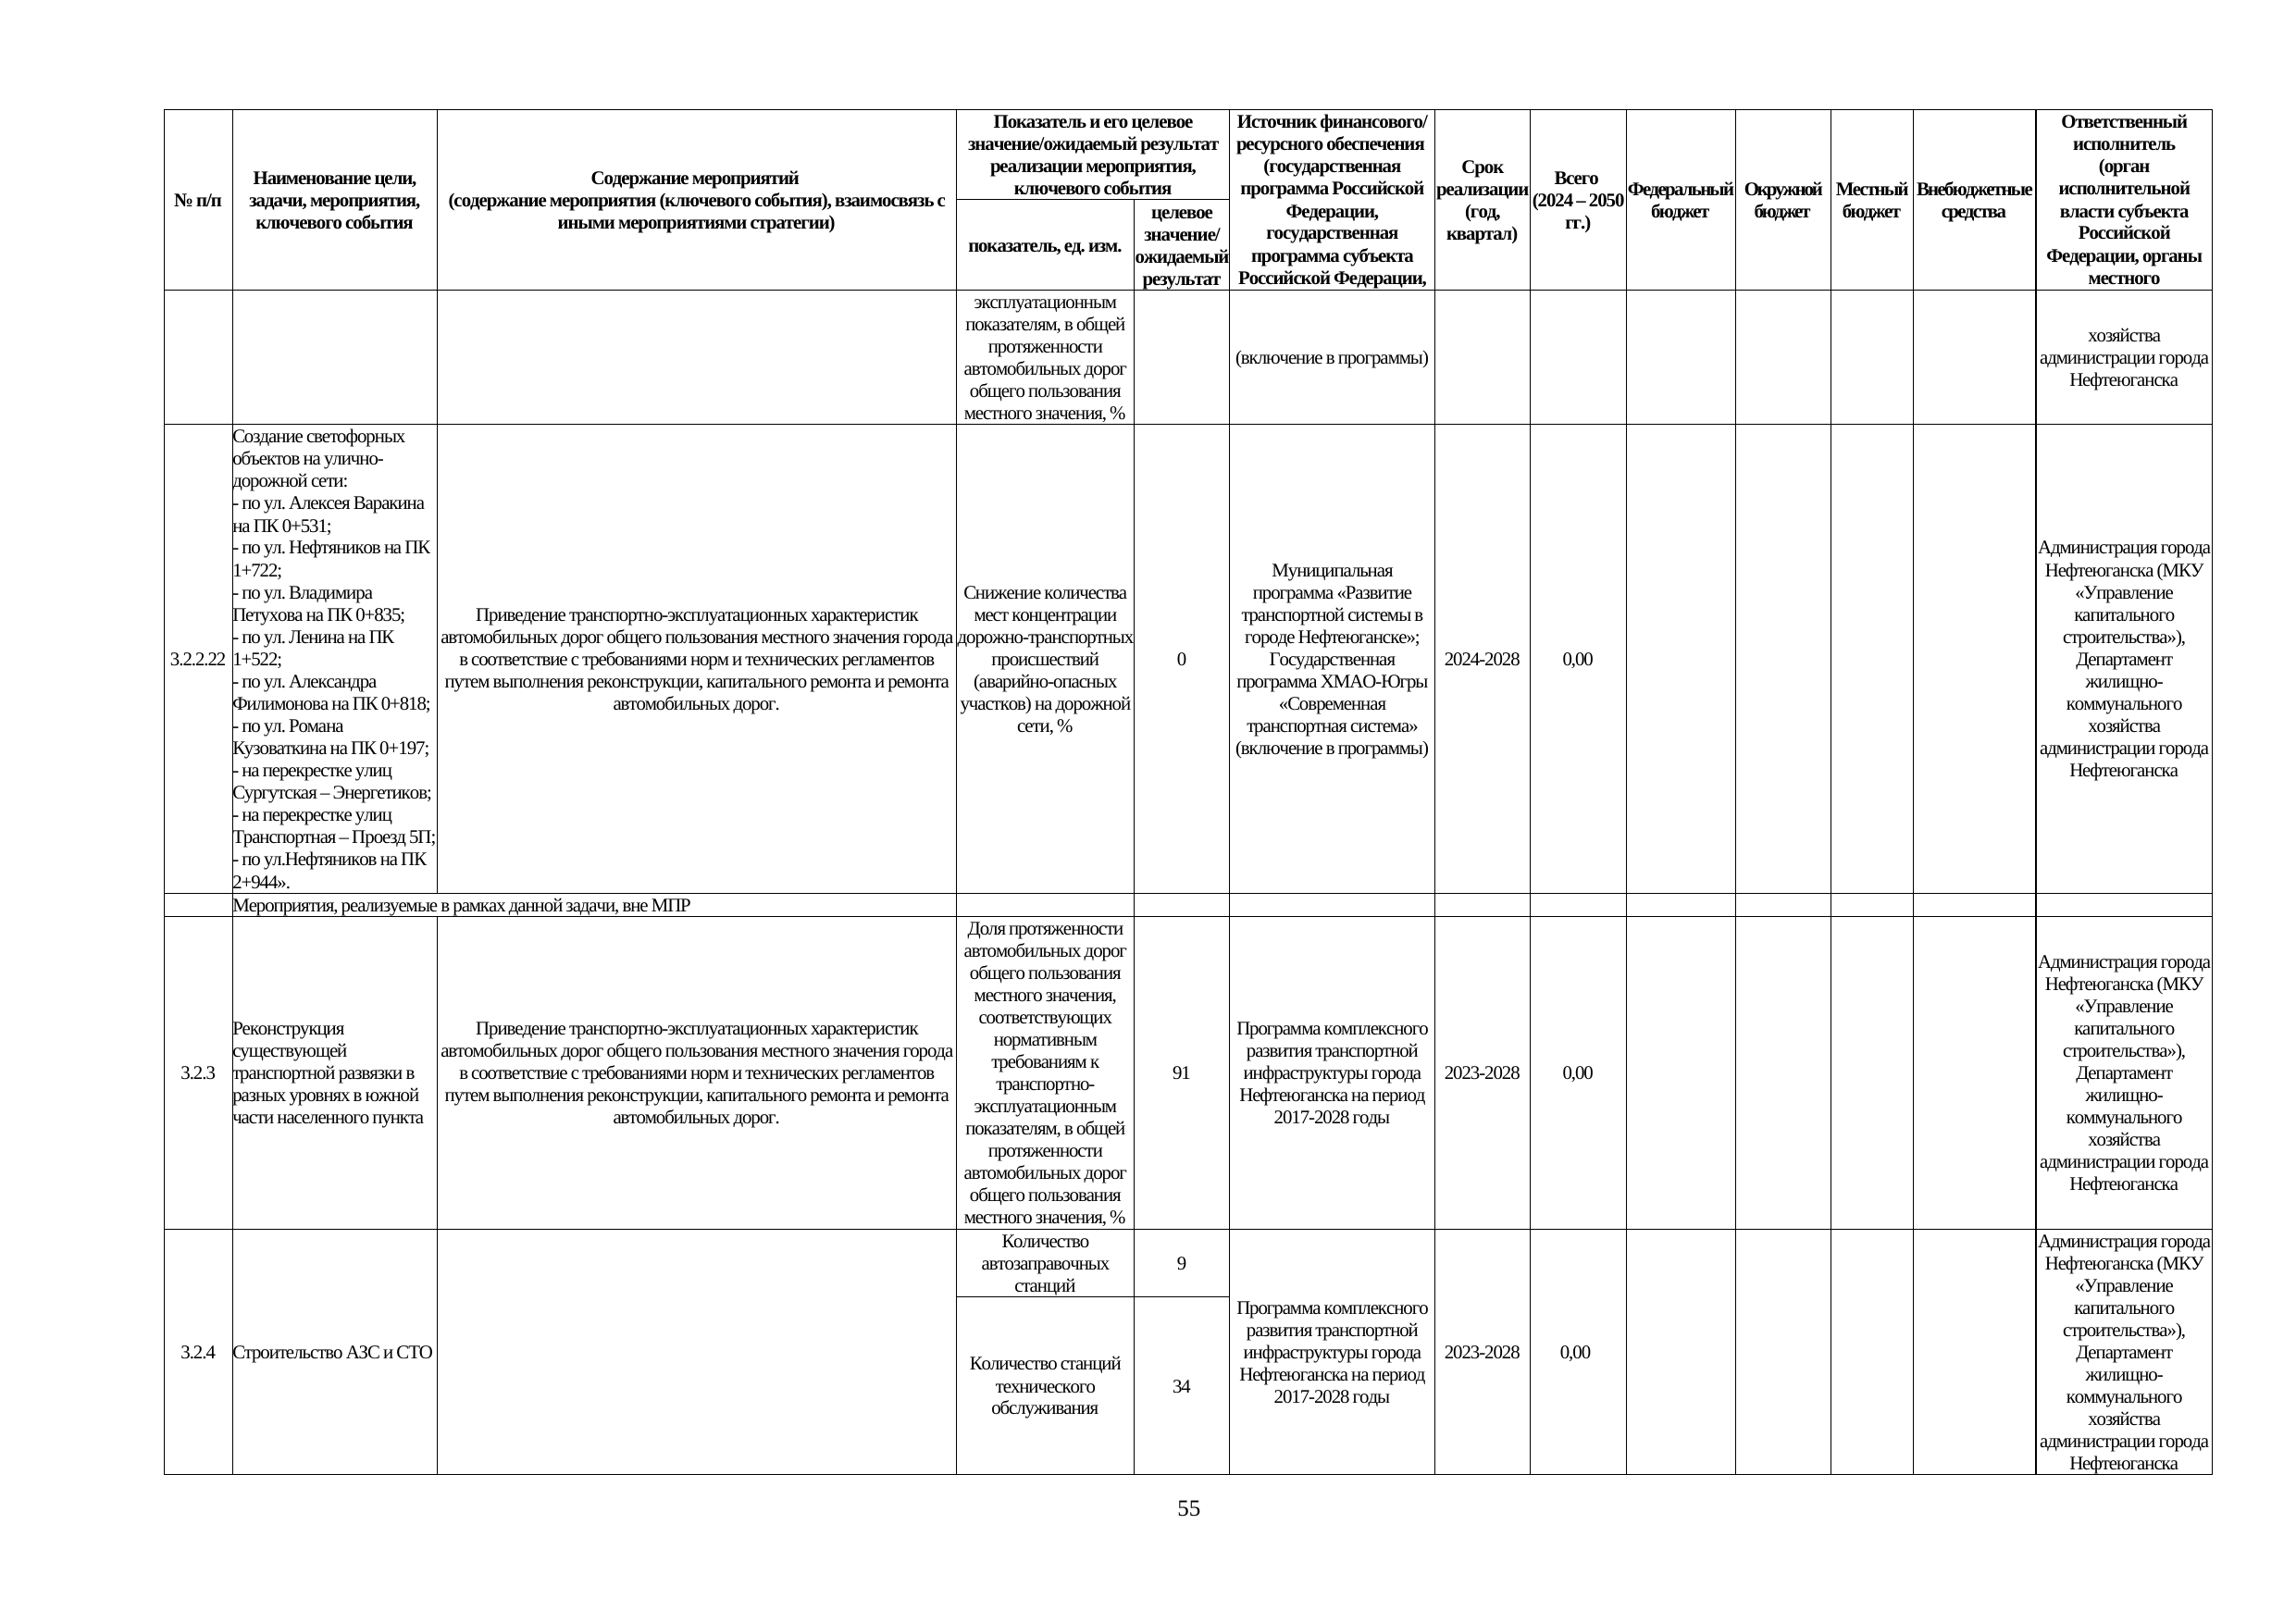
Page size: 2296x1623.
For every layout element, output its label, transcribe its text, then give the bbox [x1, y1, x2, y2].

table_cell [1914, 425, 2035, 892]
table_header Местный бюджет [1831, 110, 1913, 290]
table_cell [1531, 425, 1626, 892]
table_cell целевое значение/ ожидаемый результат [1135, 200, 1229, 290]
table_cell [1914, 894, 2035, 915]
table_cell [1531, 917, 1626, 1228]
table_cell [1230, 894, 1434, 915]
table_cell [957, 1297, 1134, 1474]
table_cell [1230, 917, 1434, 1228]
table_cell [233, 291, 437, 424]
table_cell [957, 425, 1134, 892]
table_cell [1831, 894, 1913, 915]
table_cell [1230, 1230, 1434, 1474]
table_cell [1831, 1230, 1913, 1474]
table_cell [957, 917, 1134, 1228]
table_header Срок реализации (год, квартал) [1435, 110, 1530, 290]
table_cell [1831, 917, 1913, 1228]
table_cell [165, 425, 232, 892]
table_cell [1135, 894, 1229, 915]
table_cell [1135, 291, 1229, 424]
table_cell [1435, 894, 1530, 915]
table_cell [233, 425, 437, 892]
table_header Содержание мероприятий (содержание мероприятия (ключевого события), взаимосвязь с иными мероприятиями стратегии) [438, 110, 956, 290]
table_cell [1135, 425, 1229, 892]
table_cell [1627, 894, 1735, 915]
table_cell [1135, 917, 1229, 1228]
table_header Наименование цели, задачи, мероприятия, ключевого события [233, 110, 437, 290]
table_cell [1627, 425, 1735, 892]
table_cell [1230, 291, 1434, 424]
table_header Окружной бюджет [1736, 110, 1831, 290]
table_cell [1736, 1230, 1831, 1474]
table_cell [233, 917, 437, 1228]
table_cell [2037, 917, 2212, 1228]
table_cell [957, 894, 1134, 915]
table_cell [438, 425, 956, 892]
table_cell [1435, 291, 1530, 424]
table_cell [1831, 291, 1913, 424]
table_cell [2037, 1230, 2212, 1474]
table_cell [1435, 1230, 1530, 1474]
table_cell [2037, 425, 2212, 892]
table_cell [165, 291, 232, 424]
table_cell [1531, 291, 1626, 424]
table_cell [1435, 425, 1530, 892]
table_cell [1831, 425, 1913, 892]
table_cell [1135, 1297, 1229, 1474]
table_cell показатель, ед. изм. [957, 200, 1134, 290]
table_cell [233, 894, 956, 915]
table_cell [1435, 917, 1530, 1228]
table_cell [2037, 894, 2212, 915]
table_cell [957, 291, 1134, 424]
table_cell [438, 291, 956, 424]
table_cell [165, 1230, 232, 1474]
table_header Всего (2024 – 2050 гг.) [1531, 110, 1626, 290]
table_header Источник финансового/ ресурсного обеспечения (государственная программа Российской Федерации, государственная программа субъекта Российской Федерации, муниципальная программа, субсидии, субвенции, непрограммная часть адресной инвестиционной программы (с указанием документов, их утверждающих); внебюджетные источники (программы субъектов естественных монополий, иные инвесторы); иные источники финансирования) [1230, 110, 1434, 290]
table_header Федеральный бюджет [1627, 110, 1735, 290]
table_header Внебюджетные средства [1914, 110, 2035, 290]
table_header № п/п [165, 110, 232, 290]
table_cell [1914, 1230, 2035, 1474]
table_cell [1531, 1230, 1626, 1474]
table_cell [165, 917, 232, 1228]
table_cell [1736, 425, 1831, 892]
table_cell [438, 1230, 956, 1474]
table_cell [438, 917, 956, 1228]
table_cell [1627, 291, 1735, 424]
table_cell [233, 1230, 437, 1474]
table_header Ответственный исполнитель (орган исполнительной власти субъекта Российской Федерации, органы местного самоуправления, субъекты естественных монополий и др.) [2037, 110, 2212, 290]
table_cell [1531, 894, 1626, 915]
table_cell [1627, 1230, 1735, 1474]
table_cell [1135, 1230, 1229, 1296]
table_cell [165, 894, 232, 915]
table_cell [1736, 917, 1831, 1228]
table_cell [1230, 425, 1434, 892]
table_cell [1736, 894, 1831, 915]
table_header Показатель и его целевое значение/ожидаемый результат реализации мероприятия, ключевого события [957, 110, 1229, 199]
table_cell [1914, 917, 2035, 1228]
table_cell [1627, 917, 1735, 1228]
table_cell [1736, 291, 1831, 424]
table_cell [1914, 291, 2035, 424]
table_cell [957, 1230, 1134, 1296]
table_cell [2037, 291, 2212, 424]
